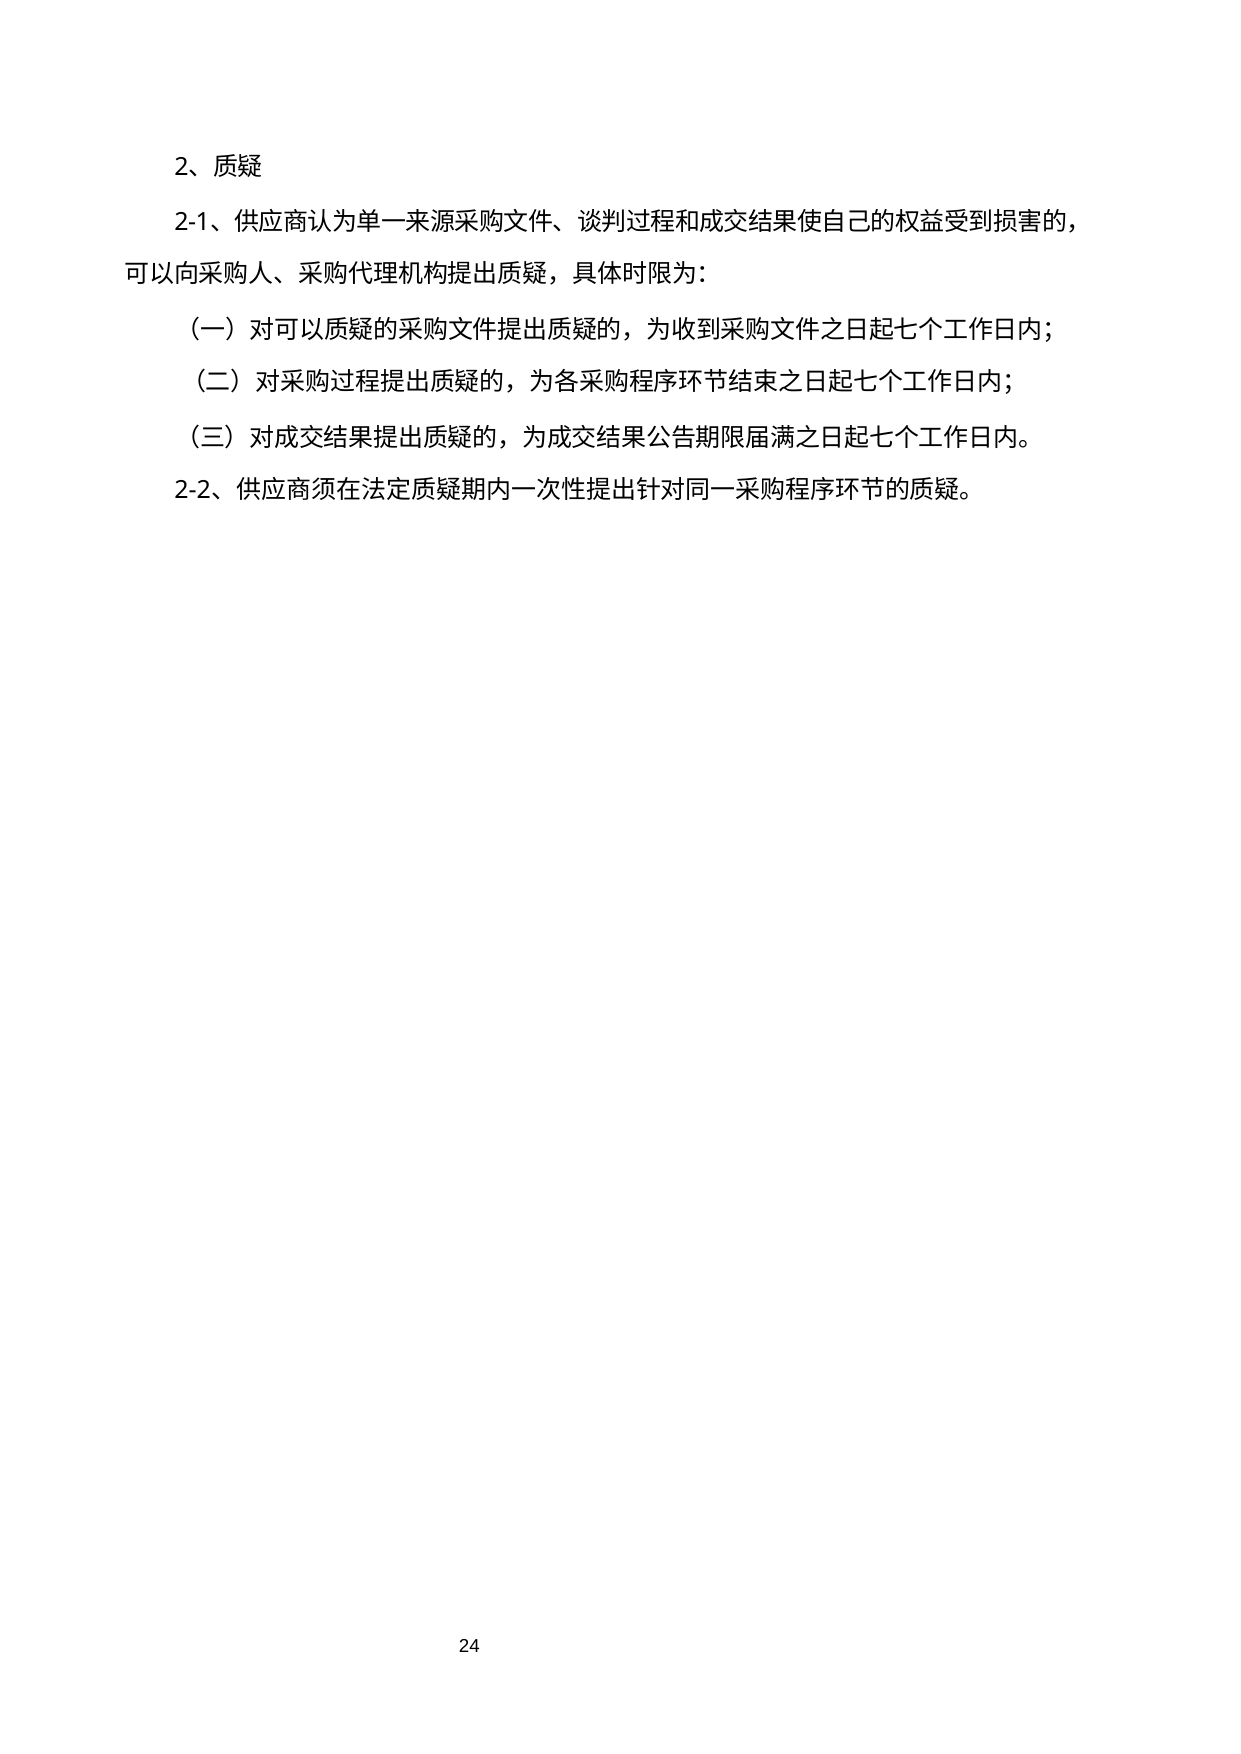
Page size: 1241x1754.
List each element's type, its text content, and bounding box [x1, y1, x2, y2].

text （三）对成交结果提出质疑的，为成交结果公告期限届满之日起七个工作日内。 2-2、供应商须在法定质疑期内一次性提出针对同一采购程序环节的质疑。 [174, 417, 1044, 506]
text 2-1、供应商认为单一来源采购文件、谈判过程和成交结果使自己的权益受到损害的， 可以向采购人、采购代理机构提出质疑，具体时限为： [124, 201, 1092, 289]
text （一）对可以质疑的采购文件提出质疑的，为收到采购文件之日起七个工作日内； （二）对采购过程提出质疑的，为各采购程序环节结束之日起七个工作日内； [175, 309, 1067, 398]
text 2、质疑 [174, 149, 1094, 182]
